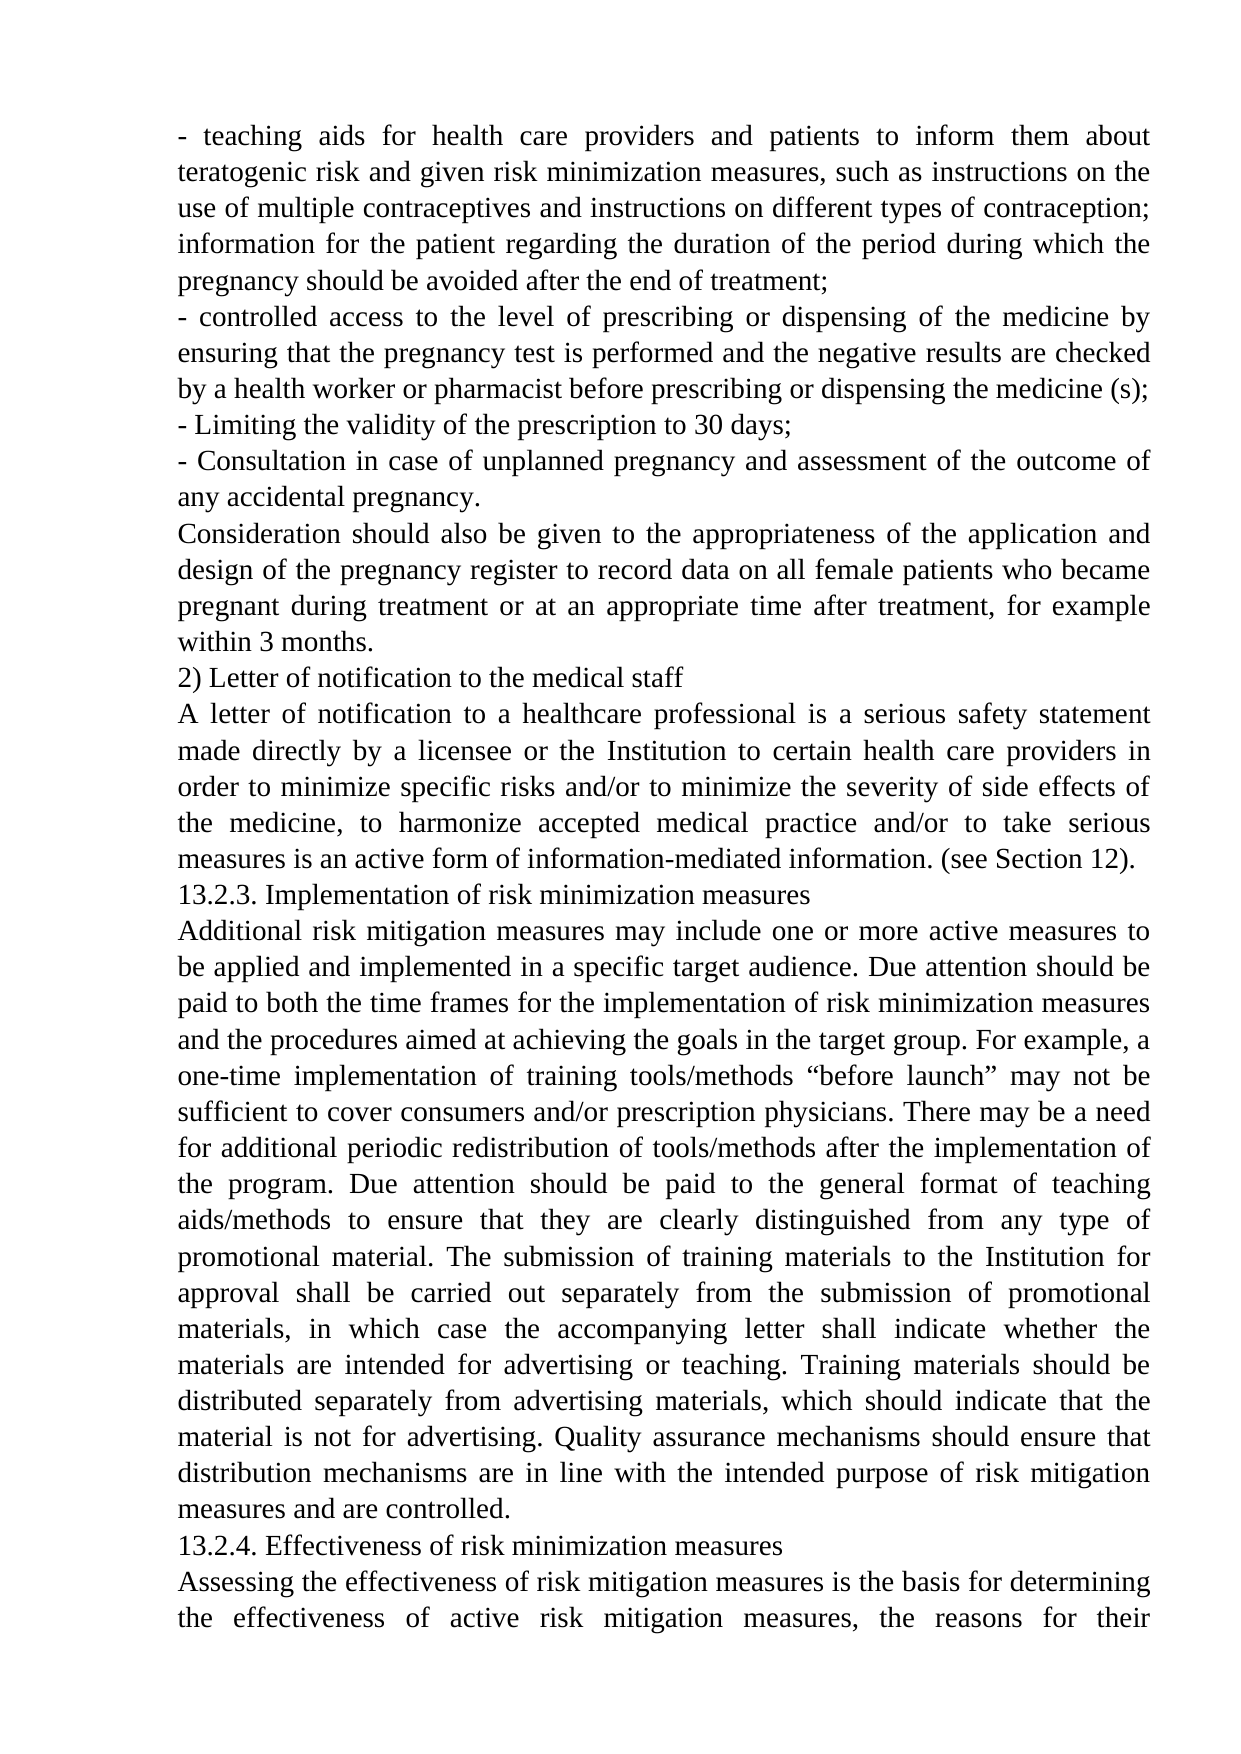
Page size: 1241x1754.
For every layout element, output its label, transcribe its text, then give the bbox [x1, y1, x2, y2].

text - Consultation in case of unplanned pregnancy and assessment of the outcome of any accidental pregnancy. [177, 443, 1152, 513]
text - Limiting the validity of the prescription to 30 days; [177, 407, 1152, 441]
text 2) Letter of notification to the medical staff [177, 660, 1152, 694]
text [177, 1564, 1152, 1634]
text Additional risk mitigation measures may include one or more active measures to be applied and implemented in a specific target audience. Due attention should be paid to both the time frames for the implementation of risk minimization measures and the procedures aimed at achieving the goals in the target group. For example, a one-time implementation of training tools/methods “before launch” may not be sufficient to cover consumers and/or prescription physicians. There may be a need for additional periodic redistribution of tools/methods after the implementation of the program. Due attention should be paid to the general format of teaching aids/methods to ensure that they are clearly distinguished from any type of promotional material. The submission of training materials to the Institution for approval shall be carried out separately from the submission of promotional materials, in which case the accompanying letter shall indicate whether the materials are intended for advertising or teaching. Training materials should be distributed separately from advertising materials, which should indicate that the material is not for advertising. Quality assurance mechanisms should ensure that distribution mechanisms are in line with the intended purpose of risk mitigation measures and are controlled. [177, 913, 1152, 1525]
text Consideration should also be given to the appropriateness of the application and design of the pregnancy register to record data on all female patients who became pregnant during treatment or at an appropriate time after treatment, for example within 3 months. [177, 516, 1152, 658]
text A letter of notification to a healthcare professional is a serious safety statement made directly by a licensee or the Institution to certain health care providers in order to minimize specific risks and/or to minimize the severity of side effects of the medicine, to harmonize accepted medical practice and/or to take serious measures is an active form of information-mediated information. (see Section 12). [177, 696, 1152, 874]
text 13.2.3. Implementation of risk minimization measures [177, 877, 1152, 911]
text - controlled access to the level of prescribing or dispensing of the medicine by ensuring that the pregnancy test is performed and the negative results are checked by a health worker or pharmacist before prescribing or dispensing the medicine (s); [177, 299, 1152, 405]
text - teaching aids for health care providers and patients to inform them about teratogenic risk and given risk minimization measures, such as instructions on the use of multiple contraceptives and instructions on different types of contraception; information for the patient regarding the duration of the period during which the pregnancy should be avoided after the end of treatment; [177, 118, 1152, 296]
text 13.2.4. Effectiveness of risk minimization measures [177, 1528, 1152, 1561]
